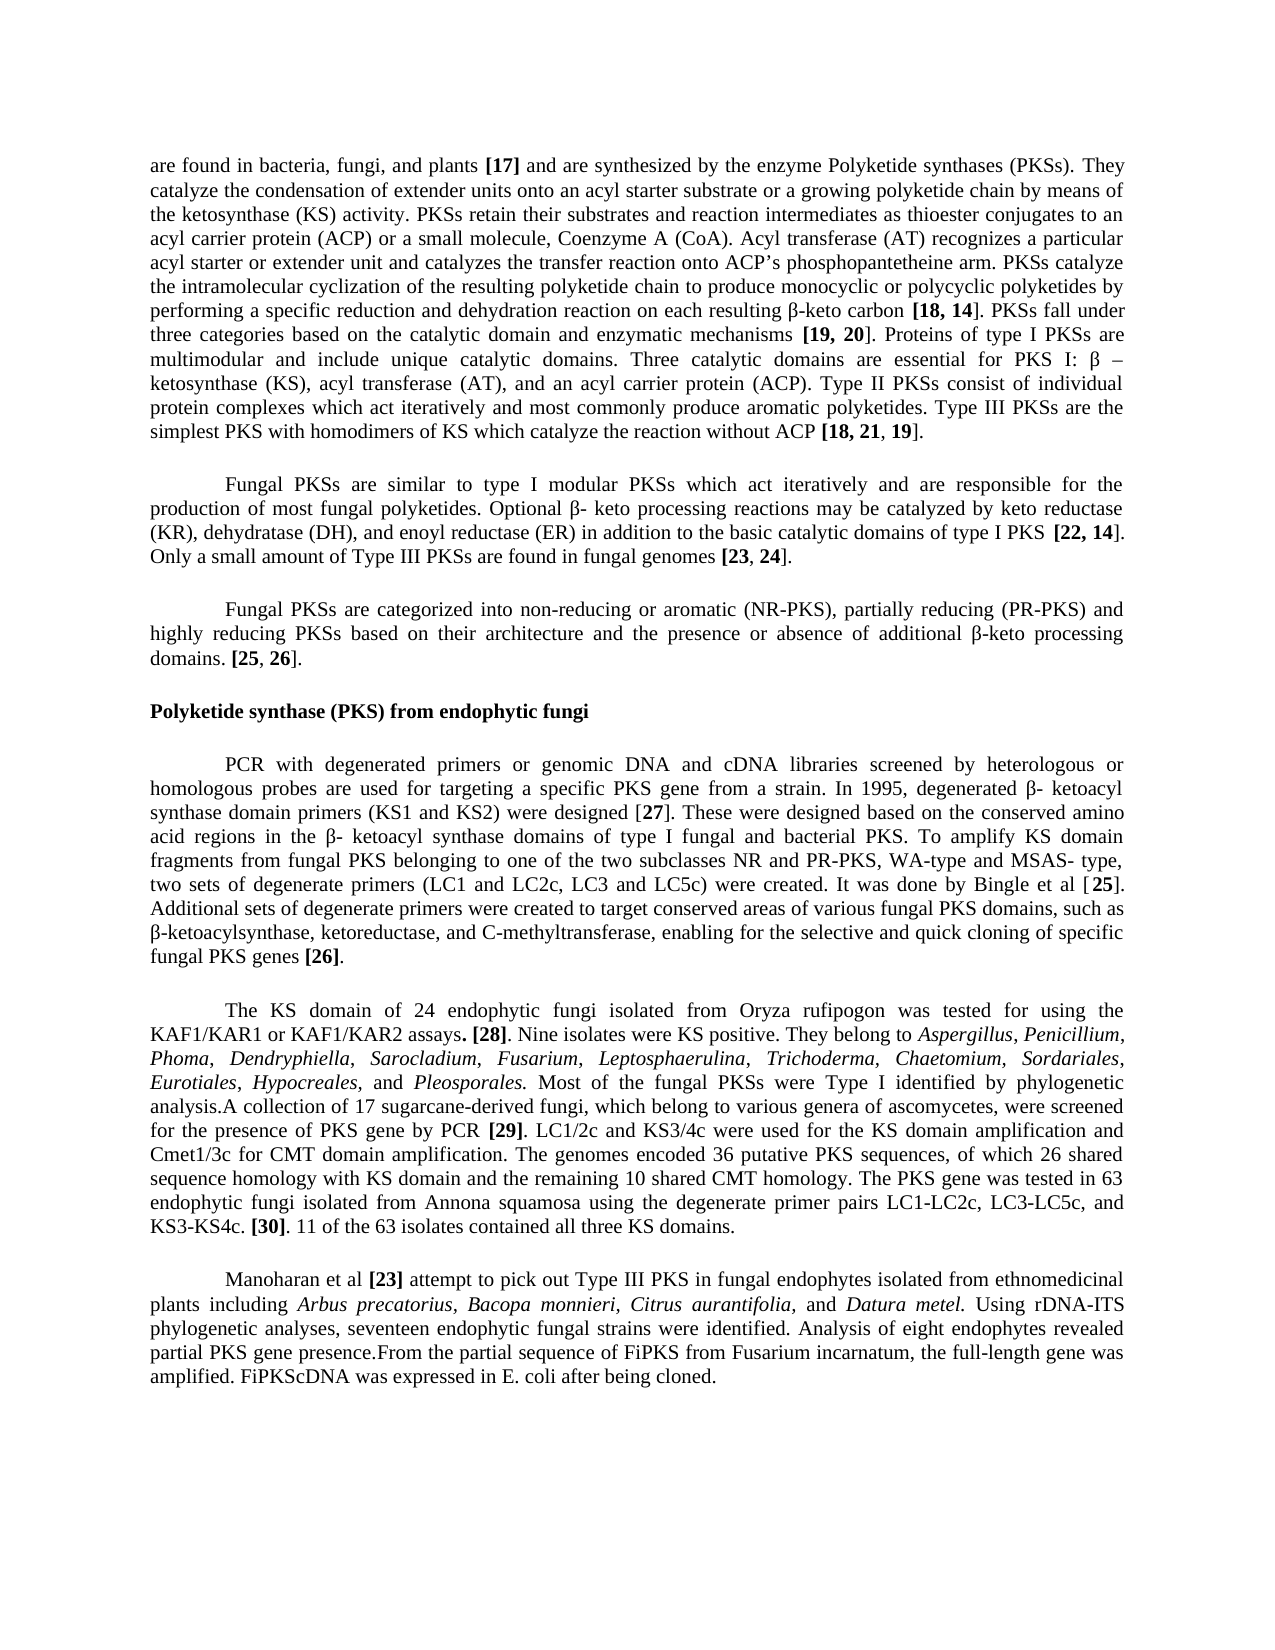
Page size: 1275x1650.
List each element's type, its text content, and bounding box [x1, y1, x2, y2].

text Polyketide synthase (PKS) from endophytic fungi [150, 699, 1125, 723]
text The KS domain of 24 endophytic fungi isolated from Oryza rufipogon was tested for using the KAF1/KAR1 or KAF1/KAR2 assays. [28]. Nine isolates were KS positive. They belong to Aspergillus, Penicillium, Phoma, Dendryphiella, Sarocladium, Fusarium, Leptosphaerulina, Trichoderma, Chaetomium, Sordariales, Eurotiales, Hypocreales, and Pleosporales. Most of the fungal PKSs were Type I identified by phylogenetic analysis.A collection of 17 sugarcane-derived fungi, which belong to various genera of ascomycetes, were screened for the presence of PKS gene by PCR [29]. LC1/2c and KS3/4c were used for the KS domain amplification and Cmet1/3c for CMT domain amplification. The genomes encoded 36 putative PKS sequences, of which 26 shared sequence homology with KS domain and the remaining 10 shared CMT homology. The PKS gene was tested in 63 endophytic fungi isolated from Annona squamosa using the degenerate primer pairs LC1-LC2c, LC3-LC5c, and KS3-KS4c. [30]. 11 of the 63 isolates contained all three KS domains. [150, 998, 1125, 1238]
text Manoharan et al [23] attempt to pick out Type III PKS in fungal endophytes isolated from ethnomedicinal plants including Arbus precatorius, Bacopa monnieri, Citrus aurantifolia, and Datura metel. Using rDNA-ITS phylogenetic analyses, seventeen endophytic fungal strains were identified. Analysis of eight endophytes revealed partial PKS gene presence.From the partial sequence of FiPKS from Fusarium incarnatum, the full-length gene was amplified. FiPKScDNA was expressed in E. coli after being cloned. [150, 1267, 1125, 1388]
text PCR with degenerated primers or genomic DNA and cDNA libraries screened by heterologous or homologous probes are used for targeting a specific PKS gene from a strain. In 1995, degenerated β- ketoacyl synthase domain primers (KS1 and KS2) were designed [27]. These were designed based on the conserved amino acid regions in the β- ketoacyl synthase domains of type I fungal and bacterial PKS. To amplify KS domain fragments from fungal PKS belonging to one of the two subclasses NR and PR-PKS, WA-type and MSAS- type, two sets of degenerate primers (LC1 and LC2c, LC3 and LC5c) were created. It was done by Bingle et al [25]. Additional sets of degenerate primers were created to target conserved areas of various fungal PKS domains, such as β-ketoacylsynthase, ketoreductase, and C-methyltransferase, enabling for the selective and quick cloning of specific fungal PKS genes [26]. [150, 752, 1125, 968]
text Fungal PKSs are categorized into non-reducing or aromatic (NR-PKS), partially reducing (PR-PKS) and highly reducing PKSs based on their architecture and the presence or absence of additional β-keto processing domains. [25, 26]. [150, 597, 1125, 669]
text Fungal PKSs are similar to type I modular PKSs which act iteratively and are responsible for the production of most fungal polyketides. Optional β- keto processing reactions may be catalyzed by keto reductase (KR), dehydratase (DH), and enoyl reductase (ER) in addition to the basic catalytic domains of type I PKS [22, 14]. Only a small amount of Type III PKSs are found in fungal genomes [23, 24]. [150, 472, 1125, 568]
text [150, 150, 1125, 443]
